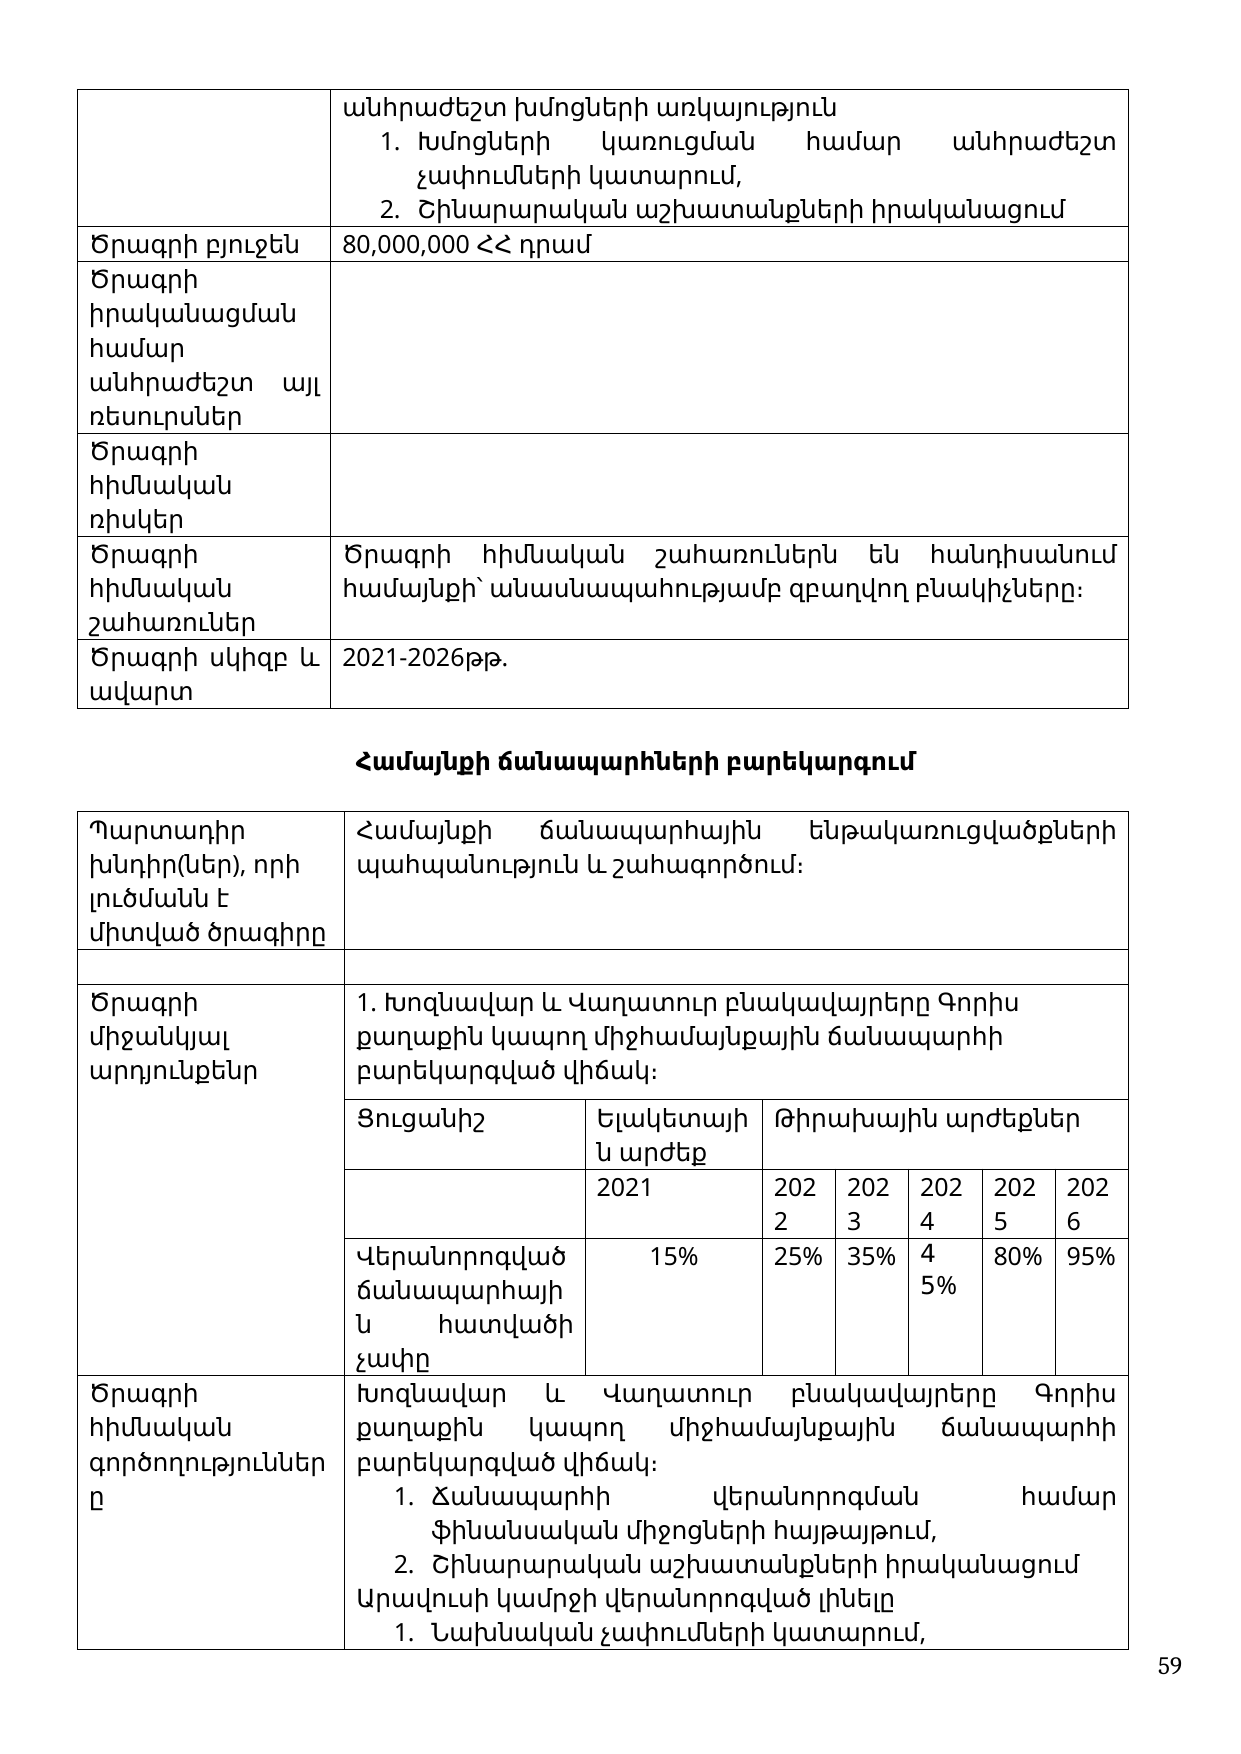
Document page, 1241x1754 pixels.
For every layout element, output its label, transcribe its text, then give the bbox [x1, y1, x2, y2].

table_cell 2024 [909, 1170, 982, 1238]
table_cell 2021 [586, 1170, 762, 1238]
table_cell Ելակետային արժեք [586, 1100, 762, 1168]
table_cell Ծրագրի սկիզբ և ավարտ [78, 640, 330, 708]
table_header Համայնքի ճանապարհային ենթակառուցվածքների պահպանություն և շահագործում։ [345, 812, 1128, 948]
table_cell [345, 1170, 585, 1238]
table_cell [78, 950, 344, 984]
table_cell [78, 90, 330, 226]
table_cell [331, 434, 1128, 536]
table_cell 80,000,000 ՀՀ դրամ [331, 227, 1128, 261]
table_cell Ծրագրի միջանկյալ արդյունքենր [78, 985, 344, 1375]
table_cell 2021-2026թթ. [331, 640, 1128, 708]
table_cell 25% [763, 1239, 835, 1375]
table_header Պարտադիր խնդիր(ներ), որի լուծմանն է միտված ծրագիրը [78, 812, 344, 948]
table_cell Ծրագրի հիմնական շահառուներ [78, 537, 330, 639]
table_cell Վերանորոգված ճանապարհային հատվածի չափը [345, 1239, 585, 1375]
table_cell Ծրագրի հիմնական շահառուներն են հանդիսանում համայնքի՝ անասնապահությամբ զբաղվող բնակիչները։ [331, 537, 1128, 639]
table_cell Ծրագրի հիմնական ռիսկեր [78, 434, 330, 536]
table_cell 2026 [1056, 1170, 1128, 1238]
table_cell [345, 950, 1128, 984]
table_cell 95% [1056, 1239, 1128, 1375]
table_cell 45% [909, 1239, 982, 1375]
table_cell 80% [983, 1239, 1055, 1375]
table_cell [345, 1376, 1128, 1648]
table_cell 2022 [763, 1170, 835, 1238]
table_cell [78, 1376, 344, 1648]
table_cell Թիրախային արժեքներ [763, 1100, 1128, 1168]
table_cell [331, 90, 1128, 226]
table_cell Ծրագրի իրականացման համար անհրաժեշտ այլ ռեսուրսներ [78, 262, 330, 432]
table_cell 2023 [836, 1170, 908, 1238]
text Համայնքի ճանապարհների բարեկարգում [89, 743, 1182, 777]
table_cell 15% [586, 1239, 762, 1375]
table_cell Ծրագրի բյուջեն [78, 227, 330, 261]
table_cell 35% [836, 1239, 908, 1375]
table_cell [331, 262, 1128, 432]
table_cell 1. Խոզնավար և Վաղատուր բնակավայրերը Գորիս քաղաքին կապող միջհամայնքային ճանապարհի բարեկարգված վիճակ։ [345, 985, 1128, 1099]
table_cell Ցուցանիշ [345, 1100, 585, 1168]
table_cell 2025 [983, 1170, 1055, 1238]
